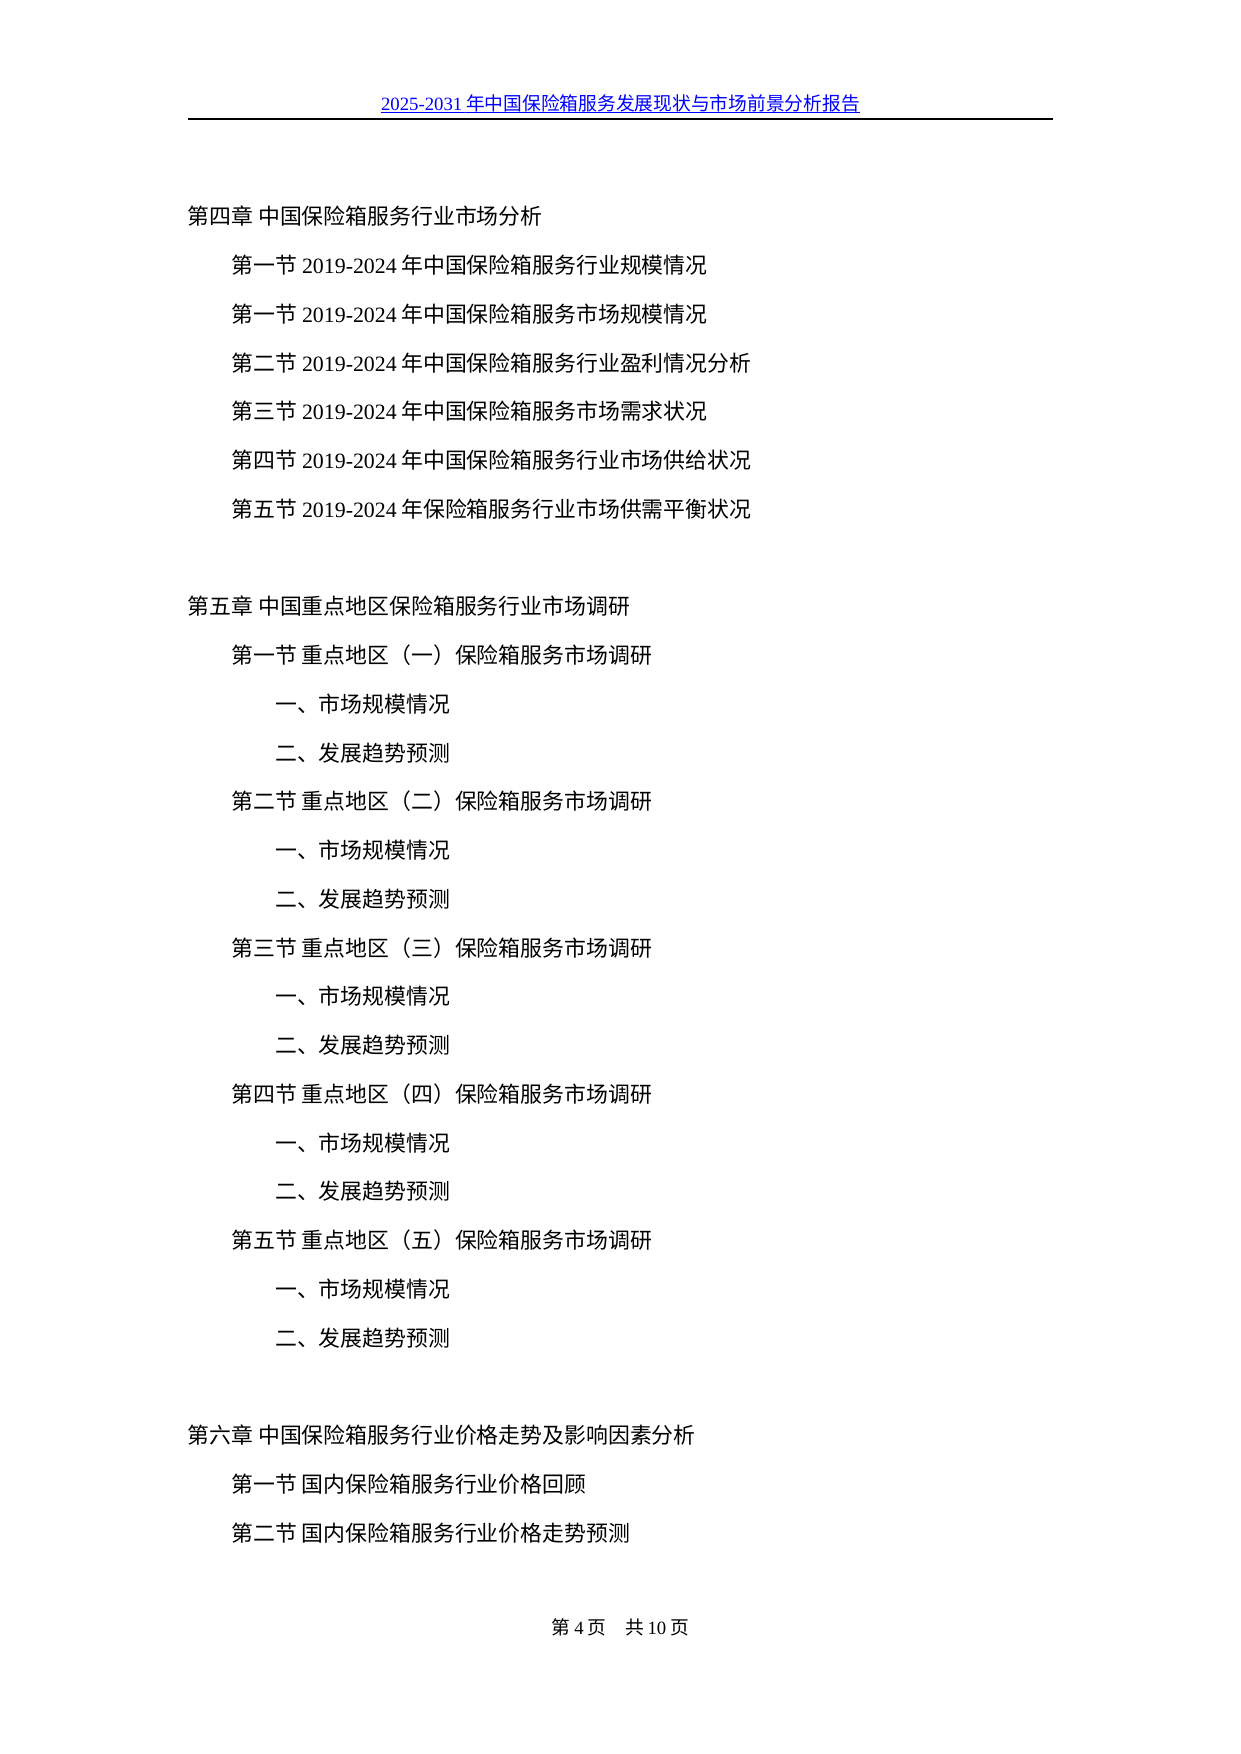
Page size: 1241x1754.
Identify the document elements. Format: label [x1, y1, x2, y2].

text [187, 150, 1053, 1548]
